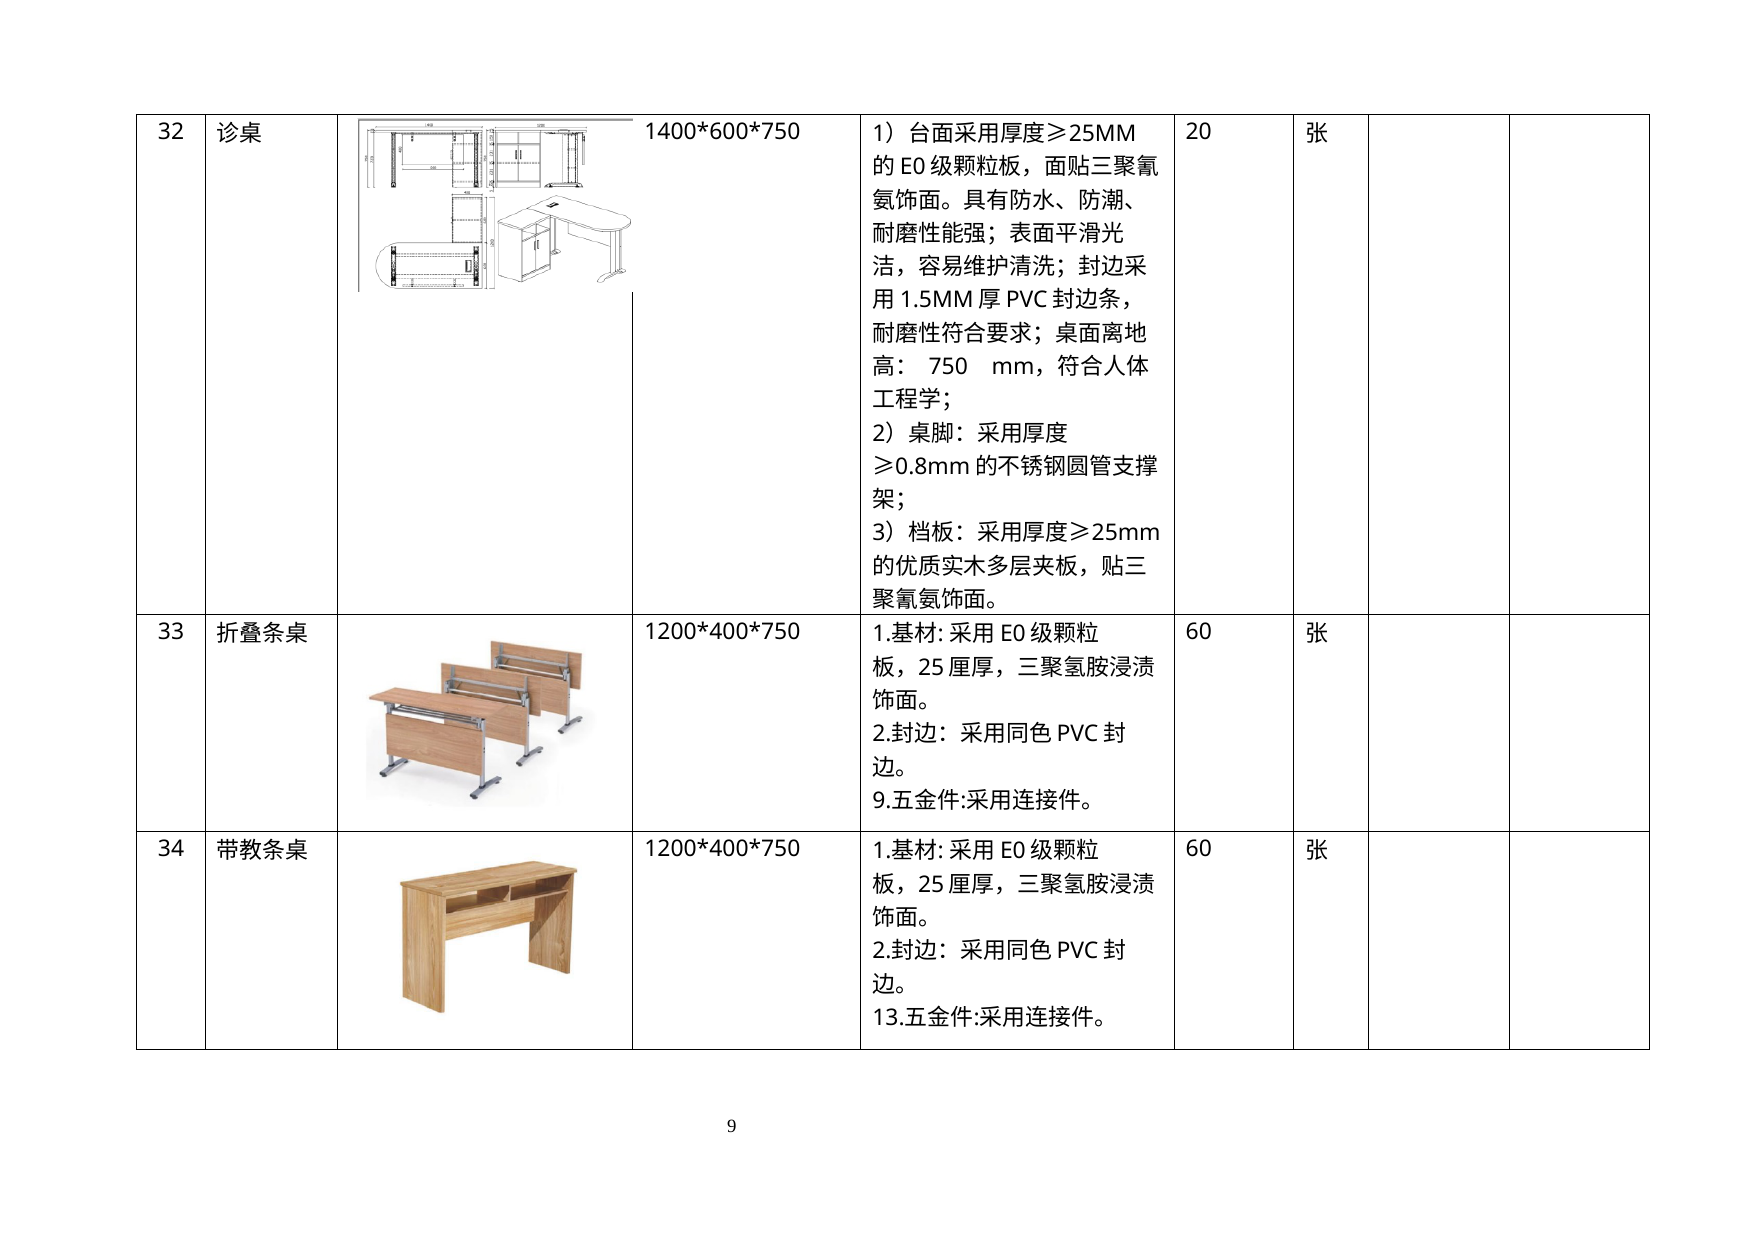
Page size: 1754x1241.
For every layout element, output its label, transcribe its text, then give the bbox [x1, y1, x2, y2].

picture [356, 619, 605, 812]
table_cell 诊桌 [206, 115, 337, 614]
table_cell [1510, 615, 1649, 831]
table_cell 1.基材: 采用E0级颗粒板，25厘厚，三聚氢胺浸渍饰面。 2.封边：采用同色PVC封边。 9.五金件:采用连接件。 [861, 615, 1174, 831]
picture [348, 115, 633, 292]
table_cell 张 [1294, 115, 1368, 614]
table_cell 60 [1175, 615, 1293, 831]
table_cell 32 [137, 115, 205, 614]
table_cell [1510, 115, 1649, 614]
table_cell 1.基材: 采用E0级颗粒板，25厘厚，三聚氢胺浸渍饰面。 2.封边：采用同色PVC封边。 13.五金件:采用连接件。 [861, 832, 1174, 1048]
table_cell 1400*600*750 [633, 115, 860, 614]
table_cell 1200*400*750 [633, 832, 860, 1048]
table_cell 60 [1175, 832, 1293, 1048]
table_cell [1369, 615, 1509, 831]
table_cell 张 [1294, 832, 1368, 1048]
table_cell [338, 615, 632, 831]
picture [379, 846, 599, 1030]
table_cell [1369, 832, 1509, 1048]
table_cell 1）台面采用厚度≥25MM的E0级颗粒板，面贴三聚氰氨饰面。具有防水、防潮、耐磨性能强；表面平滑光洁，容易维护清洗；封边采用1.5MM厚PVC封边条，耐磨性符合要求；桌面离地高： 750 mm，符合人体工程学； 2）桌脚：采用厚度≥0.8mm的不锈钢圆管支撑架； 3）档板：采用厚度≥25mm的优质实木多层夹板，贴三聚氰氨饰面。 [861, 115, 1174, 614]
table_cell [338, 832, 632, 1048]
table_cell [1369, 115, 1509, 614]
table_cell [338, 115, 632, 614]
table_cell 带教条桌 [206, 832, 337, 1048]
table_cell [1510, 832, 1649, 1048]
table_cell 折叠条桌 [206, 615, 337, 831]
table_cell 1200*400*750 [633, 615, 860, 831]
table_cell 20 [1175, 115, 1293, 614]
table_cell 张 [1294, 615, 1368, 831]
table_cell 34 [137, 832, 205, 1048]
table_cell 33 [137, 615, 205, 831]
